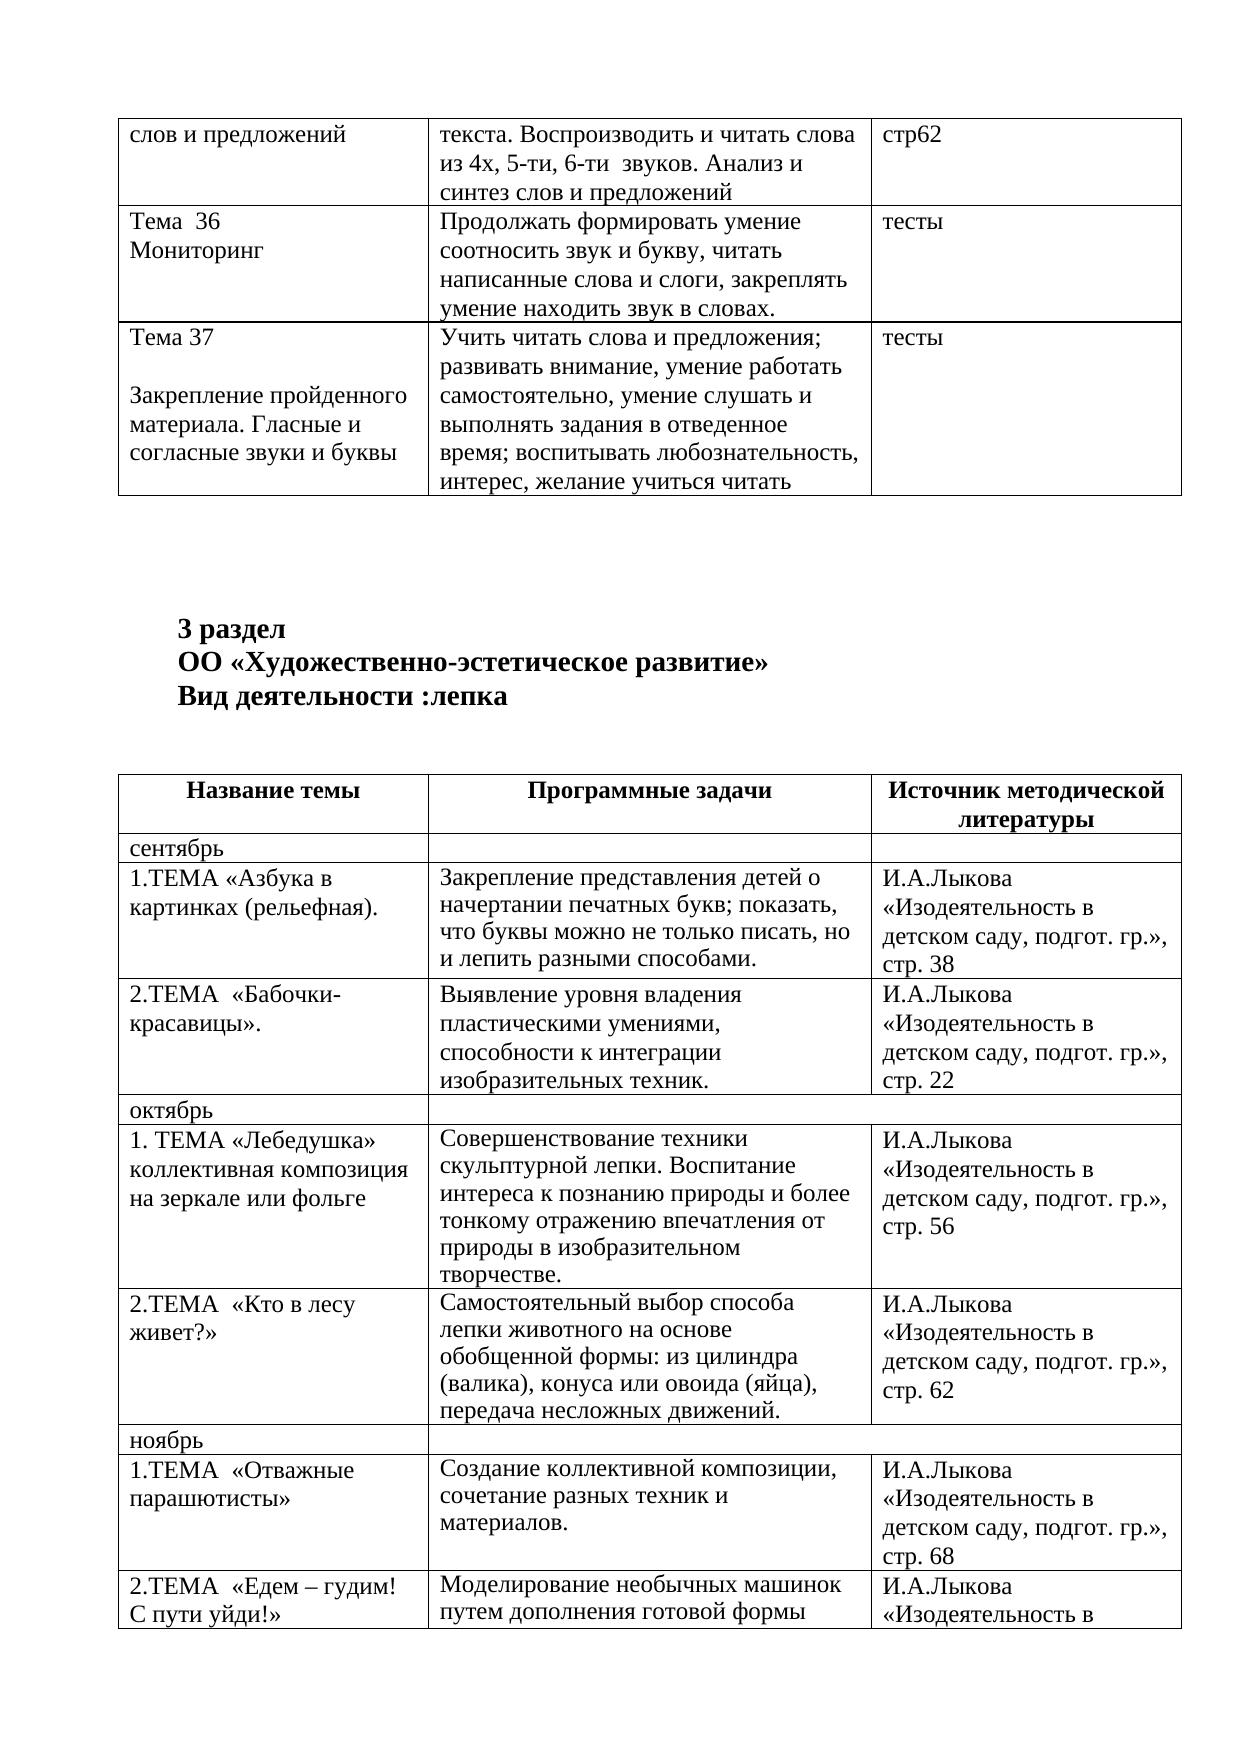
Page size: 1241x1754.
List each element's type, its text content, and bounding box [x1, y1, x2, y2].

table_cell Закрепление представления детей о начертании печатных букв; показать, что буквы можно не только писать, но и лепить разными способами. [429, 863, 871, 978]
table_cell [872, 834, 1181, 862]
text ОО «Художественно-эстетическое развитие» [177, 644, 1152, 678]
table_cell [429, 834, 871, 862]
table_cell Учить читать слова и предложения; развивать внимание, умение работать самостоятельно, умение слушать и выполнять задания в отведенное время; воспитывать любознательность, интерес, желание учиться читать [429, 323, 871, 495]
table_cell 1. ТЕМА «Лебедушка» коллективная композиция на зеркале или фольге [119, 1125, 428, 1288]
table_cell И.А.Лыкова «Изодеятельность в детском саду, подгот. гр.», стр. 38 [872, 863, 1181, 978]
table_cell 1.ТЕМА «Азбука в картинках (рельефная). [119, 863, 428, 978]
table_cell ноябрь [119, 1425, 428, 1454]
table_cell [429, 1095, 1181, 1124]
table_cell сентябрь [119, 834, 428, 862]
table_header Название темы [119, 775, 428, 832]
table_cell И.А.Лыкова «Изодеятельность в детском саду, подгот. гр.», стр. 62 [872, 1289, 1181, 1424]
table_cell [429, 119, 871, 205]
table_header Источник методической литературы [872, 775, 1181, 832]
table_cell [429, 1425, 1181, 1454]
table_cell тесты [872, 323, 1181, 495]
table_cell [872, 1571, 1181, 1628]
table_cell Выявление уровня владения пластическими умениями, способности к интеграции изобразительных техник. [429, 979, 871, 1094]
table_cell Тема 37 Закрепление пройденного материала. Гласные и согласные звуки и буквы [119, 323, 428, 495]
table_header Программные задачи [429, 775, 871, 832]
table_cell Самостоятельный выбор способа лепки животного на основе обобщенной формы: из цилиндра (валика), конуса или овоида (яйца), передача несложных движений. [429, 1289, 871, 1424]
table_cell тесты [872, 206, 1181, 321]
table_cell 2.ТЕМА «Бабочки-красавицы». [119, 979, 428, 1094]
table_cell Продолжать формировать умение соотносить звук и букву, читать написанные слова и слоги, закреплять умение находить звук в словах. [429, 206, 871, 321]
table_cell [429, 1571, 871, 1628]
table_cell Совершенствование техники скульптурной лепки. Воспитание интереса к познанию природы и более тонкому отражению впечатления от природы в изобразительном творчестве. [429, 1125, 871, 1288]
table_cell И.А.Лыкова «Изодеятельность в детском саду, подгот. гр.», стр. 56 [872, 1125, 1181, 1288]
table_cell И.А.Лыкова «Изодеятельность в детском саду, подгот. гр.», стр. 22 [872, 979, 1181, 1094]
table_cell октябрь [119, 1095, 428, 1124]
table_cell 2.ТЕМА «Кто в лесу живет?» [119, 1289, 428, 1424]
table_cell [119, 119, 428, 205]
table_cell Создание коллективной композиции, сочетание разных техник и материалов. [429, 1455, 871, 1570]
table_cell Тема 36 Мониторинг [119, 206, 428, 321]
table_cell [119, 1571, 428, 1628]
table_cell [872, 119, 1181, 205]
table_cell И.А.Лыкова «Изодеятельность в детском саду, подгот. гр.», стр. 68 [872, 1455, 1181, 1570]
text Вид деятельности :лепка [177, 678, 1152, 712]
table_cell 1.ТЕМА «Отважные парашютисты» [119, 1455, 428, 1570]
text 3 раздел [177, 611, 1152, 644]
